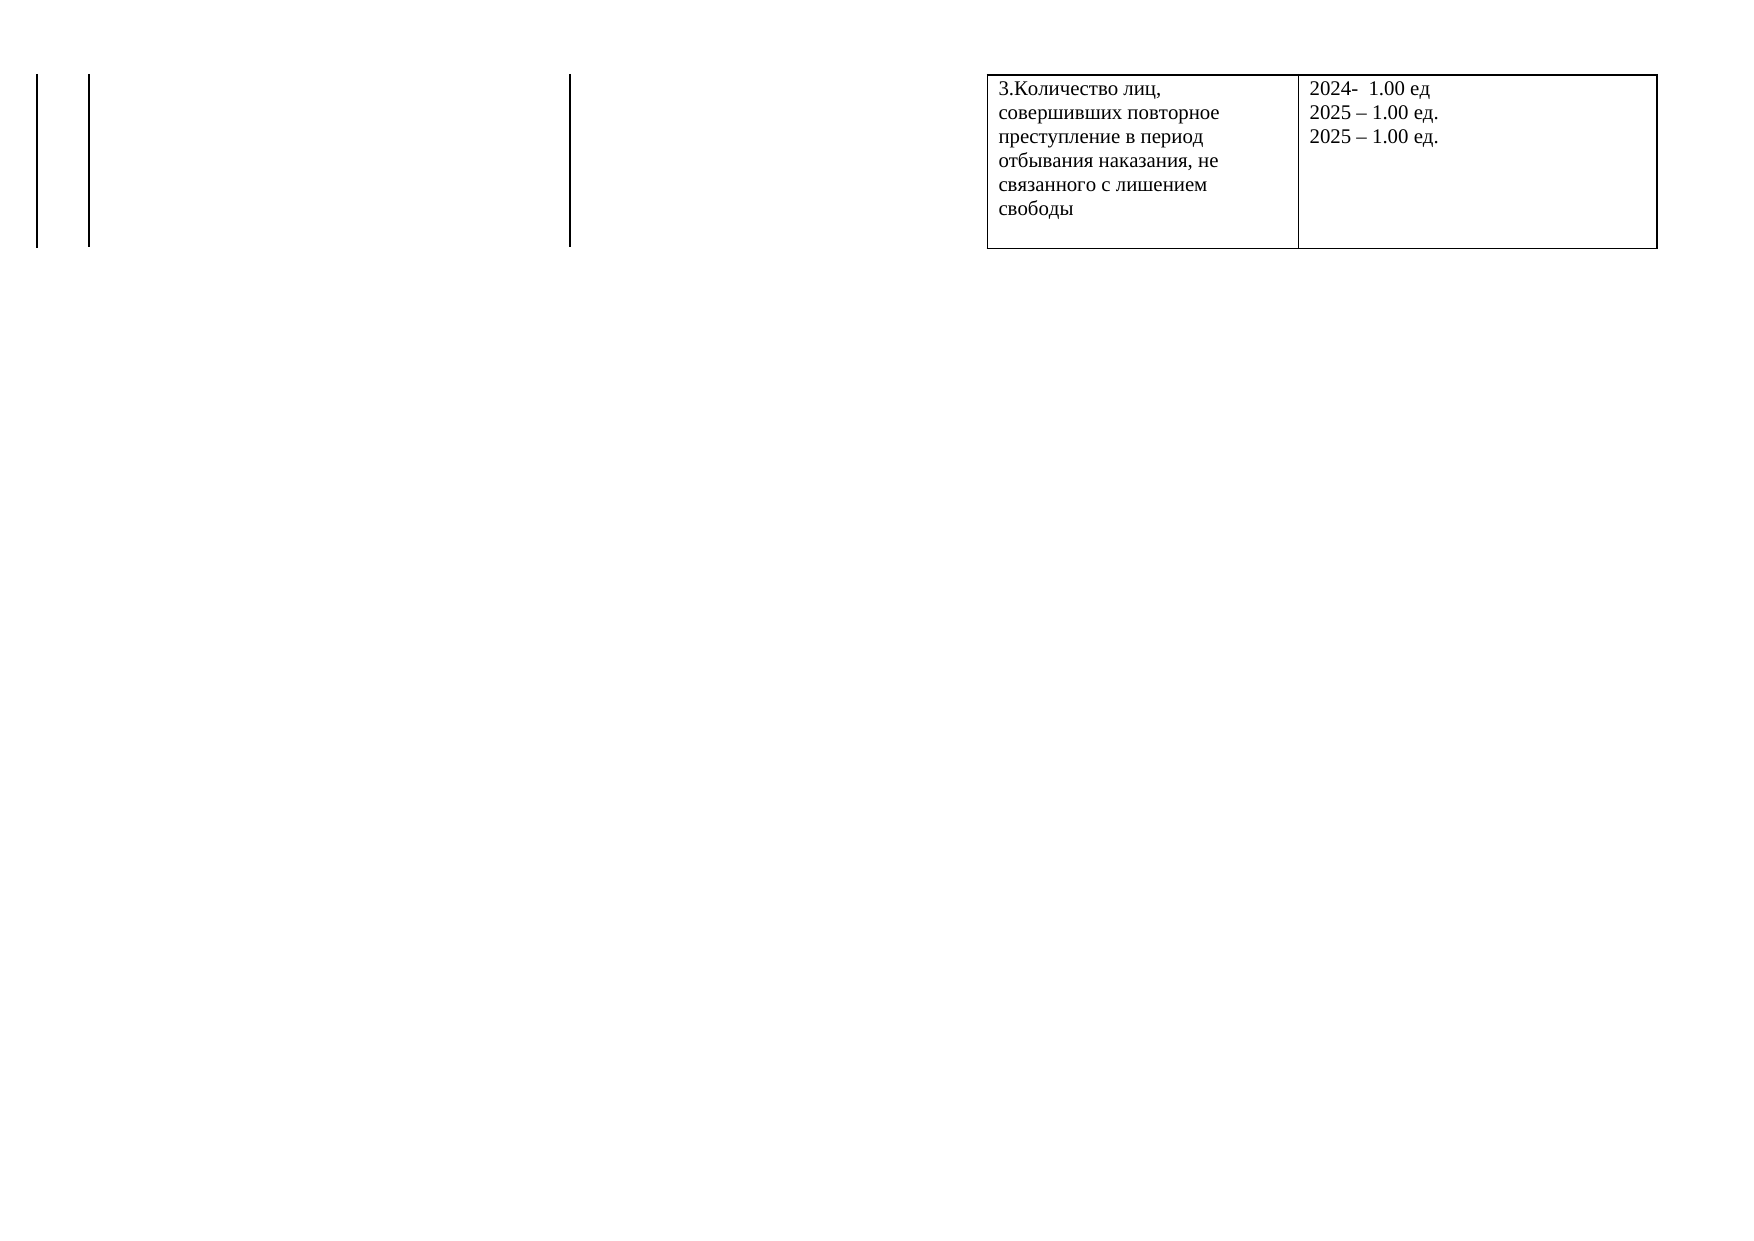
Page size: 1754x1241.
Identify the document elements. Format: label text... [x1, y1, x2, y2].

table_cell 3.Количество лиц, совершивших повторное преступление в период отбывания наказания, не связанного с лишением свободы [988, 76, 1298, 248]
table_cell 2024- 1.00 ед 2025 – 1.00 ед. 2025 – 1.00 ед. [1299, 76, 1656, 248]
